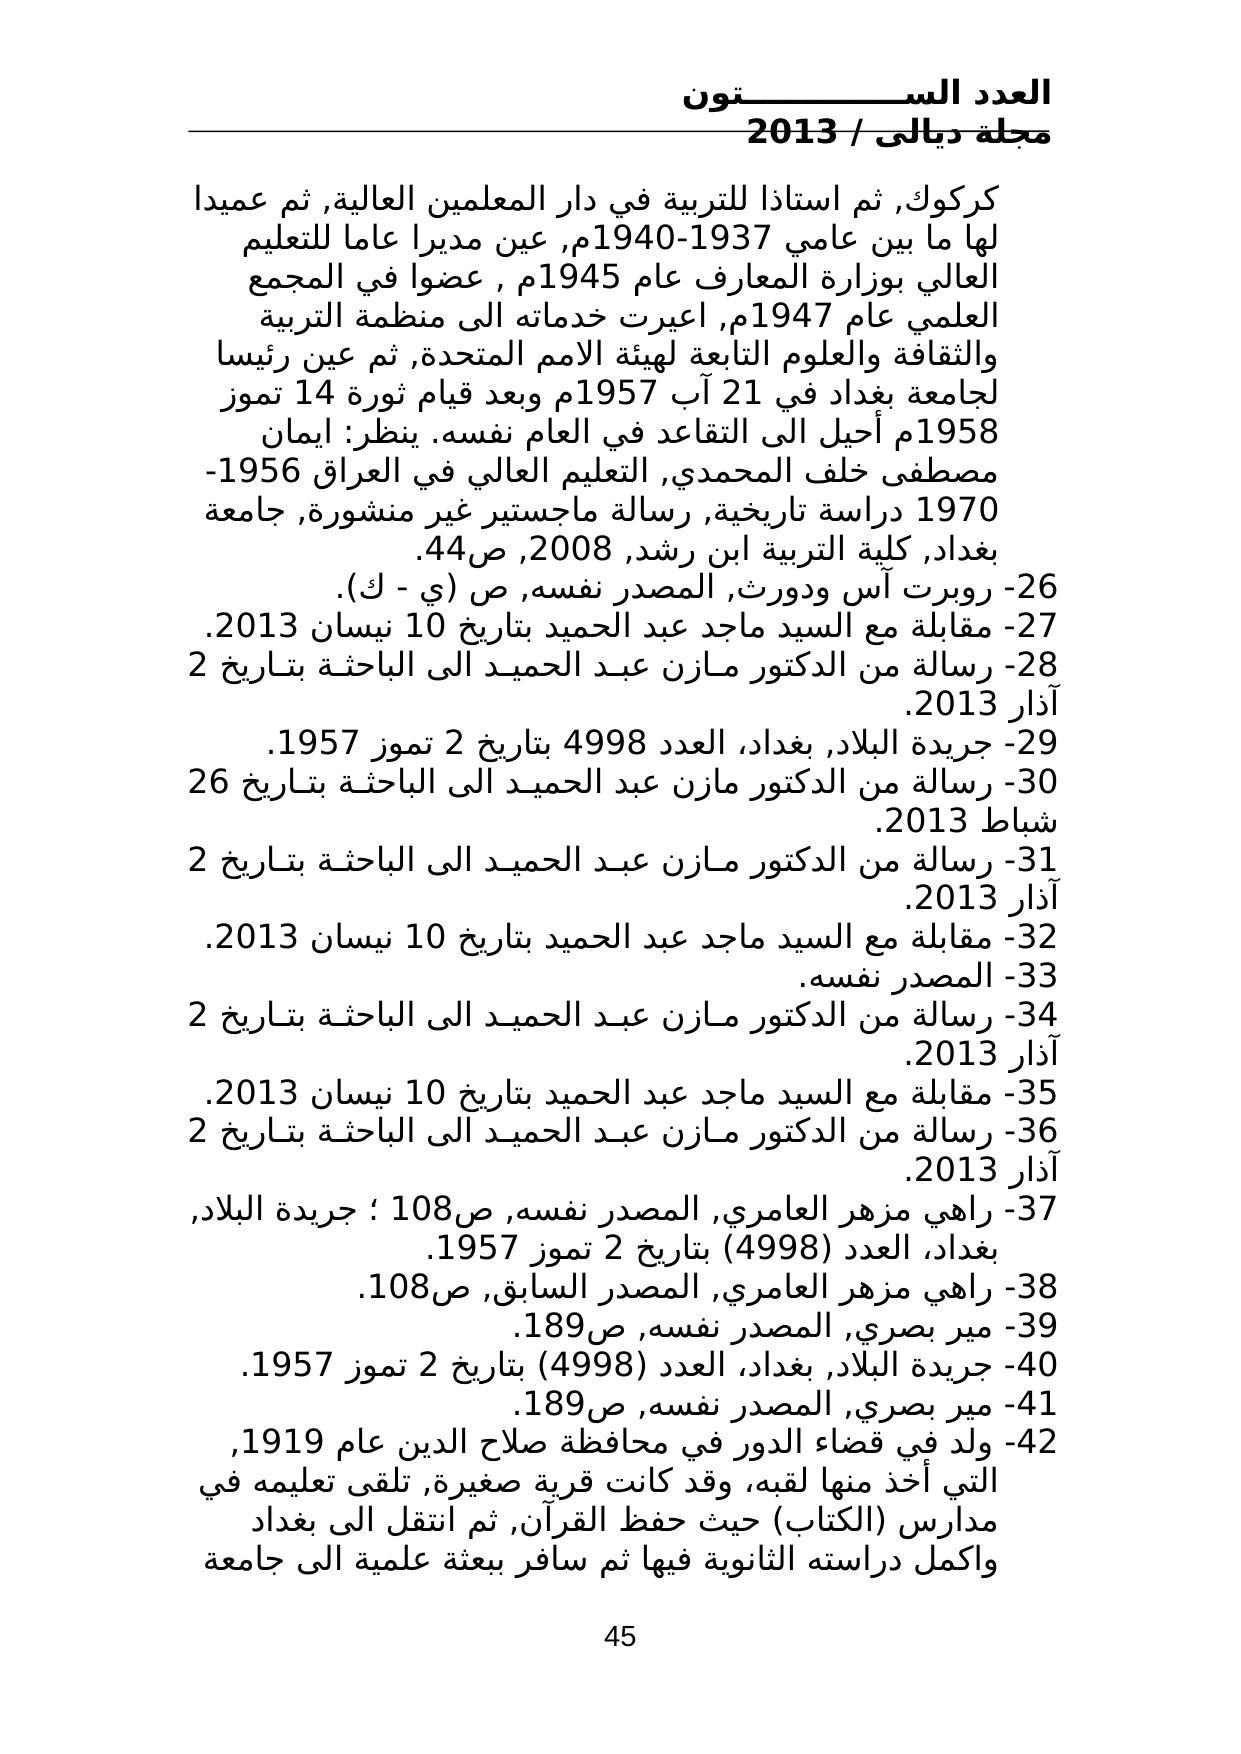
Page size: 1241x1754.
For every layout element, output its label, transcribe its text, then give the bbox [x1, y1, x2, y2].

text 29- جريدة البلاد, بغداد، العدد 4998 بتاريخ 2 تموز 1957. [187, 723, 1059, 762]
text 37- راهي مزهر العامري, المصدر نفسه, ص108 ؛ جريدة البلاد, بغداد، العدد (4998) بتاريخ 2 تموز 1957. [187, 1190, 1059, 1267]
text 41- مير بصري, المصدر نفسه, ص189. [187, 1384, 1059, 1423]
text 35- مقابلة مع السيد ماجد عبد الحميد بتاريخ 10 نيسان 2013. [187, 1073, 1059, 1112]
text 39- مير بصري, المصدر نفسه, ص189. [187, 1306, 1059, 1345]
text 31- رسالة من الدكتور مازن عبد الحميد الى الباحثة بتاريخ 2 آذار 2013. [187, 840, 1059, 918]
text 34- رسالة من الدكتور مازن عبد الحميد الى الباحثة بتاريخ 2 آذار 2013. [187, 995, 1059, 1073]
text 38- راهي مزهر العامري, المصدر السابق, ص108. [187, 1267, 1059, 1306]
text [187, 1423, 1059, 1578]
text 32- مقابلة مع السيد ماجد عبد الحميد بتاريخ 10 نيسان 2013. [187, 918, 1059, 957]
text 27- مقابلة مع السيد ماجد عبد الحميد بتاريخ 10 نيسان 2013. [187, 607, 1059, 646]
text 33- المصدر نفسه. [187, 957, 1059, 995]
text 28- رسالة من الدكتور مازن عبد الحميد الى الباحثة بتاريخ 2 آذار 2013. [187, 646, 1059, 723]
text 36- رسالة من الدكتور مازن عبد الحميد الى الباحثة بتاريخ 2 آذار 2013. [187, 1112, 1059, 1190]
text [187, 179, 1059, 568]
text 30- رسالة من الدكتور مازن عبد الحميد الى الباحثة بتاريخ 26 شباط 2013. [187, 762, 1059, 840]
text 40- جريدة البلاد, بغداد، العدد (4998) بتاريخ 2 تموز 1957. [187, 1345, 1059, 1384]
text 26- روبرت آس ودورث, المصدر نفسه, ص (ي - ك). [187, 568, 1059, 607]
